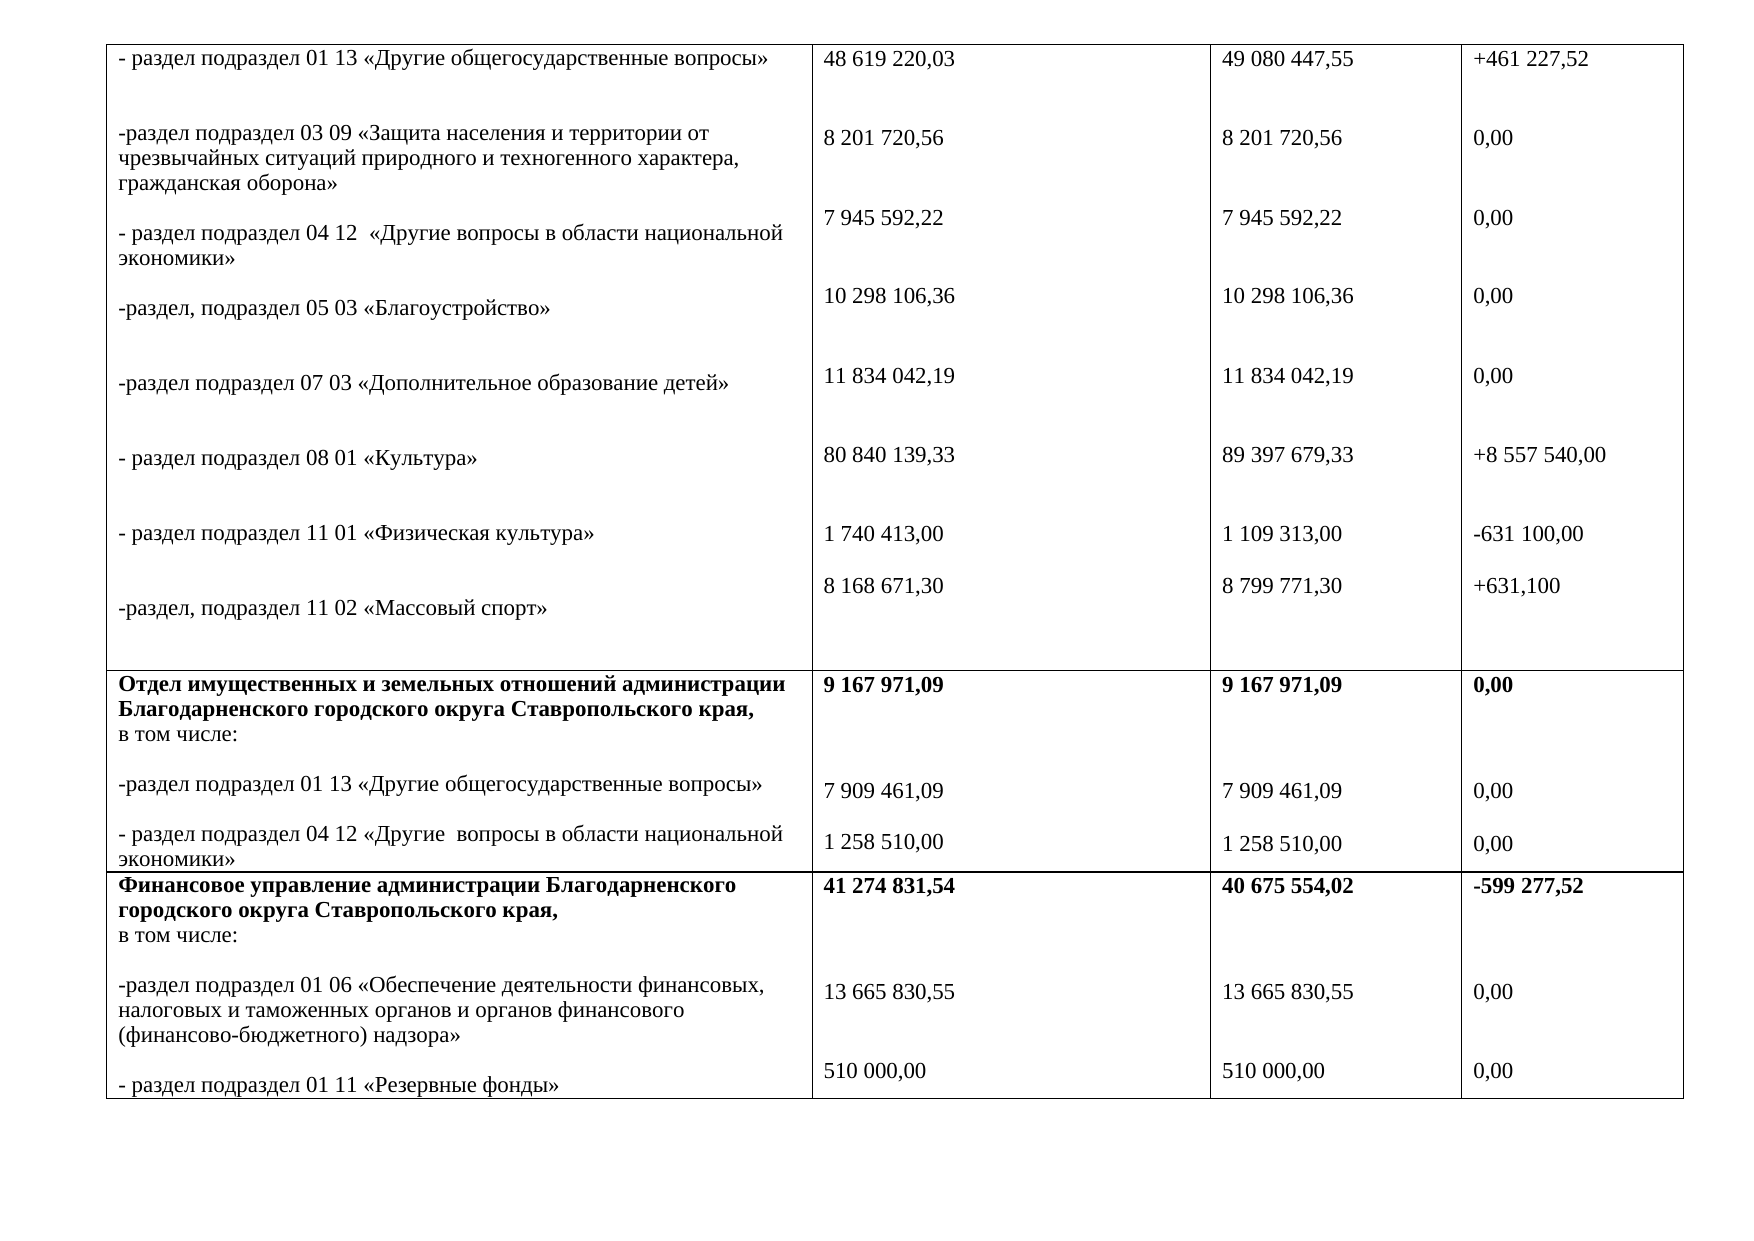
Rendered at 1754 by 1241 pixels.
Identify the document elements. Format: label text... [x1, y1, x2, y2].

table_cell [813, 873, 1210, 1097]
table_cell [107, 873, 812, 1097]
table_cell Отдел имущественных и земельных отношений администрации Благодарненского городского округа Ставропольского края, в том числе: -раздел подраздел 01 13 «Другие общегосударственные вопросы» - раздел подраздел 04 12 «Другие вопросы в области национальной экономики» [107, 671, 812, 871]
table_cell 9 167 971,09 7 909 461,09 1 258 510,00 [813, 671, 1210, 871]
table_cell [1211, 873, 1461, 1097]
table_cell 9 167 971,09 7 909 461,09 1 258 510,00 [1211, 671, 1461, 871]
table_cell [1462, 45, 1683, 670]
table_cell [813, 45, 1210, 670]
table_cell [107, 45, 812, 670]
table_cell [1211, 45, 1461, 670]
table_cell 0,00 0,00 0,00 [1462, 671, 1683, 871]
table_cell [1462, 873, 1683, 1097]
